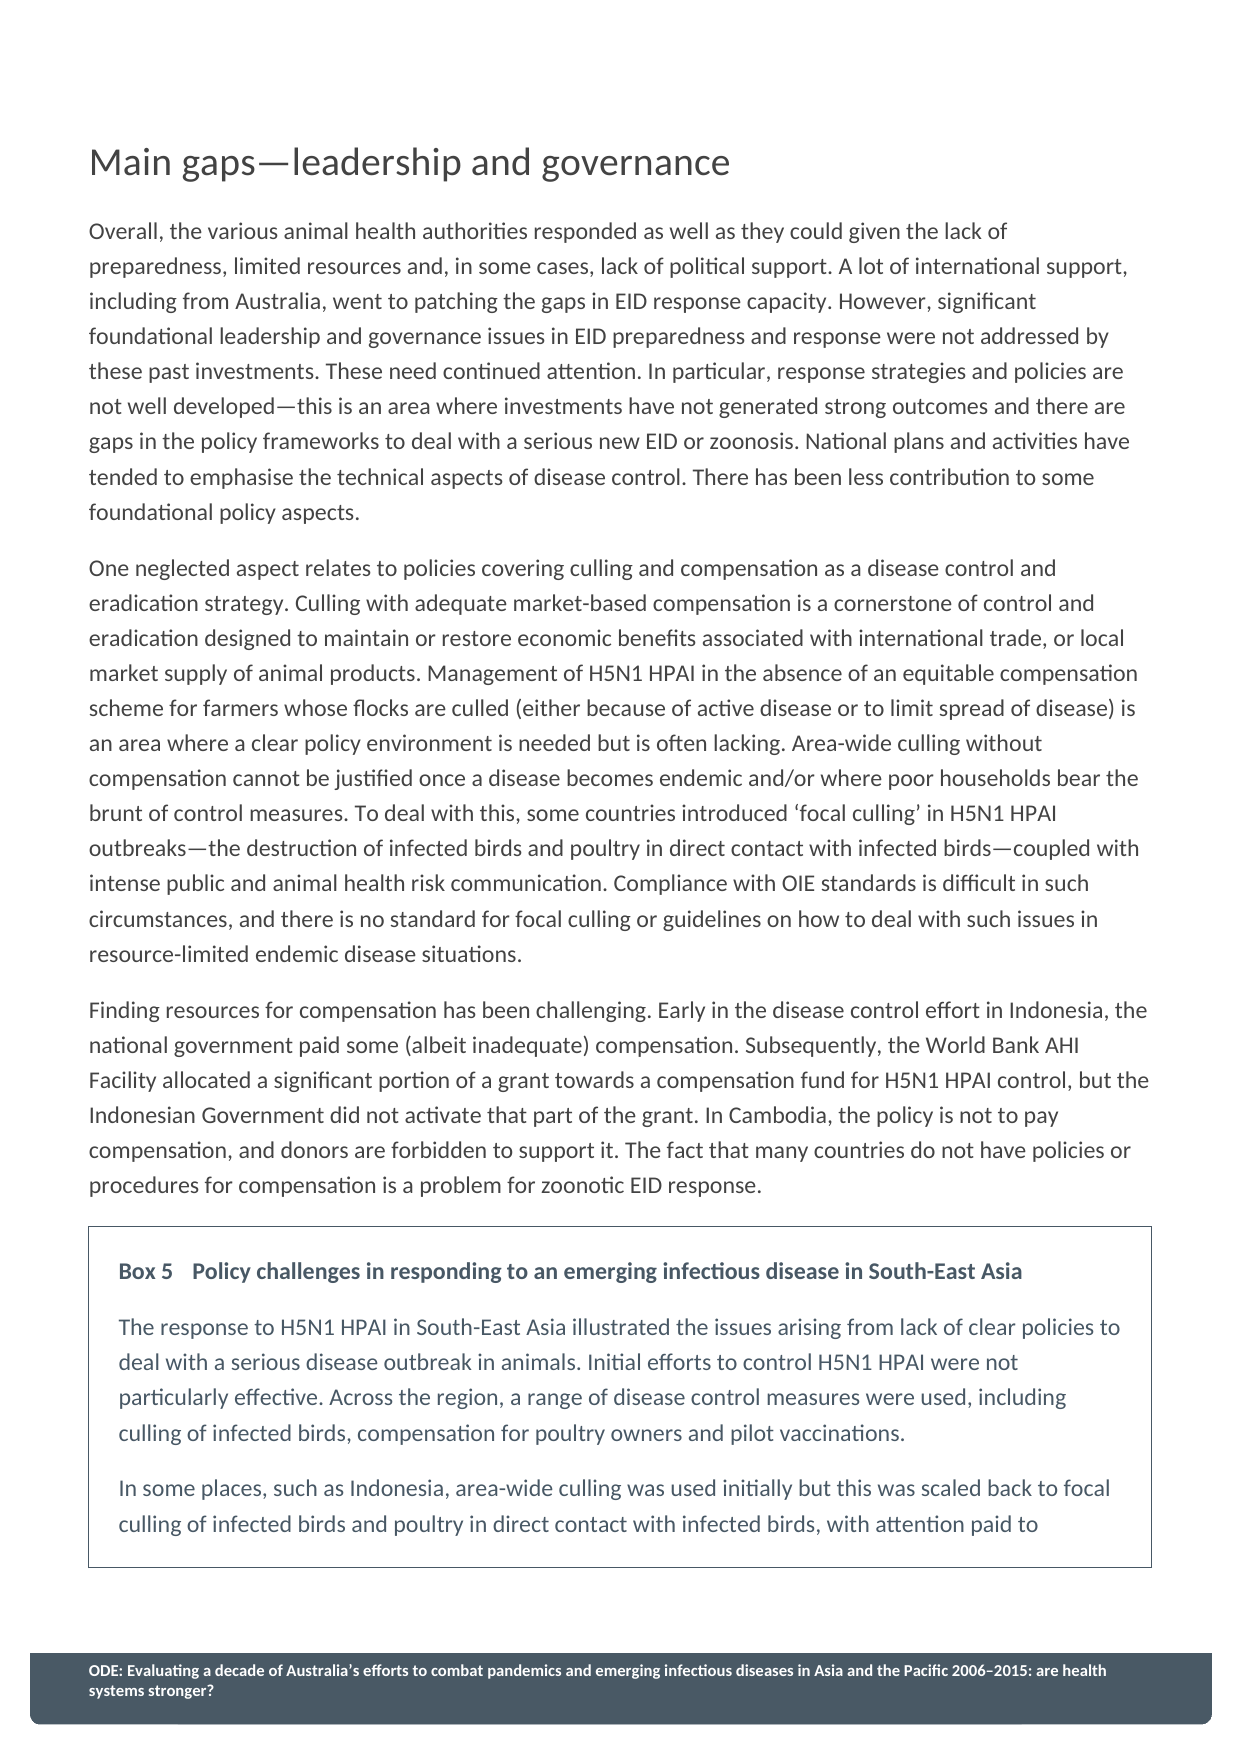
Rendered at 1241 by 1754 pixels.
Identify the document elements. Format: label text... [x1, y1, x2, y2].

text Overall, the various animal health authorities responded as well as they could given the lack of preparedness, limited resources and, in some cases, lack of political support. A lot of international support, including from Australia, went to patching the gaps in EID response capacity. However, significant foundational leadership and governance issues in EID preparedness and response were not addressed by these past investments. These need continued attention. In particular, response strategies and policies are not well developed—this is an area where investments have not generated strong outcomes and there are gaps in the policy frameworks to deal with a serious new EID or zoonosis. National plans and activities have tended to emphasise the technical aspects of disease control. There has been less contribution to some foundational policy aspects. [89, 216, 1152, 526]
subtitle Main gaps—leadership and governance [89, 149, 1152, 182]
text One neglected aspect relates to policies covering culling and compensation as a disease control and eradication strategy. Culling with adequate market-based compensation is a cornerstone of control and eradication designed to maintain or restore economic benefits associated with international trade, or local market supply of animal products. Management of H5N1 HPAI in the absence of an equitable compensation scheme for farmers whose flocks are culled (either because of active disease or to limit spread of disease) is an area where a clear policy environment is needed but is often lacking. Area-wide culling without compensation cannot be justified once a disease becomes endemic and/or where poor households bear the brunt of control measures. To deal with this, some countries introduced ‘focal culling’ in H5N1 HPAI outbreaks—the destruction of infected birds and poultry in direct contact with infected birds—coupled with intense public and animal health risk communication. Compliance with OIE standards is difficult in such circumstances, and there is no standard for focal culling or guidelines on how to deal with such issues in resource-limited endemic disease situations. [89, 553, 1152, 968]
picture [0, 1624, 1241, 1754]
subtitle Box 5 Policy challenges in responding to an emerging infectious disease in South-East Asia [89, 1227, 1151, 1282]
text The response to H5N1 HPAI in South-East Asia illustrated the issues arising from lack of clear policies to deal with a serious disease outbreak in animals. Initial efforts to control H5N1 HPAI were not particularly effective. Across the region, a range of disease control measures were used, including culling of infected birds, compensation for poultry owners and pilot vaccinations. [89, 1282, 1151, 1443]
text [89, 1443, 1151, 1567]
text Finding resources for compensation has been challenging. Early in the disease control effort in Indonesia, the national government paid some (albeit inadequate) compensation. Subsequently, the World Bank AHI Facility allocated a significant portion of a grant towards a compensation fund for H5N1 HPAI control, but the Indonesian Government did not activate that part of the grant. In Cambodia, the policy is not to pay compensation, and donors are forbidden to support it. The fact that many countries do not have policies or procedures for compensation is a problem for zoonotic EID response. [89, 995, 1152, 1199]
